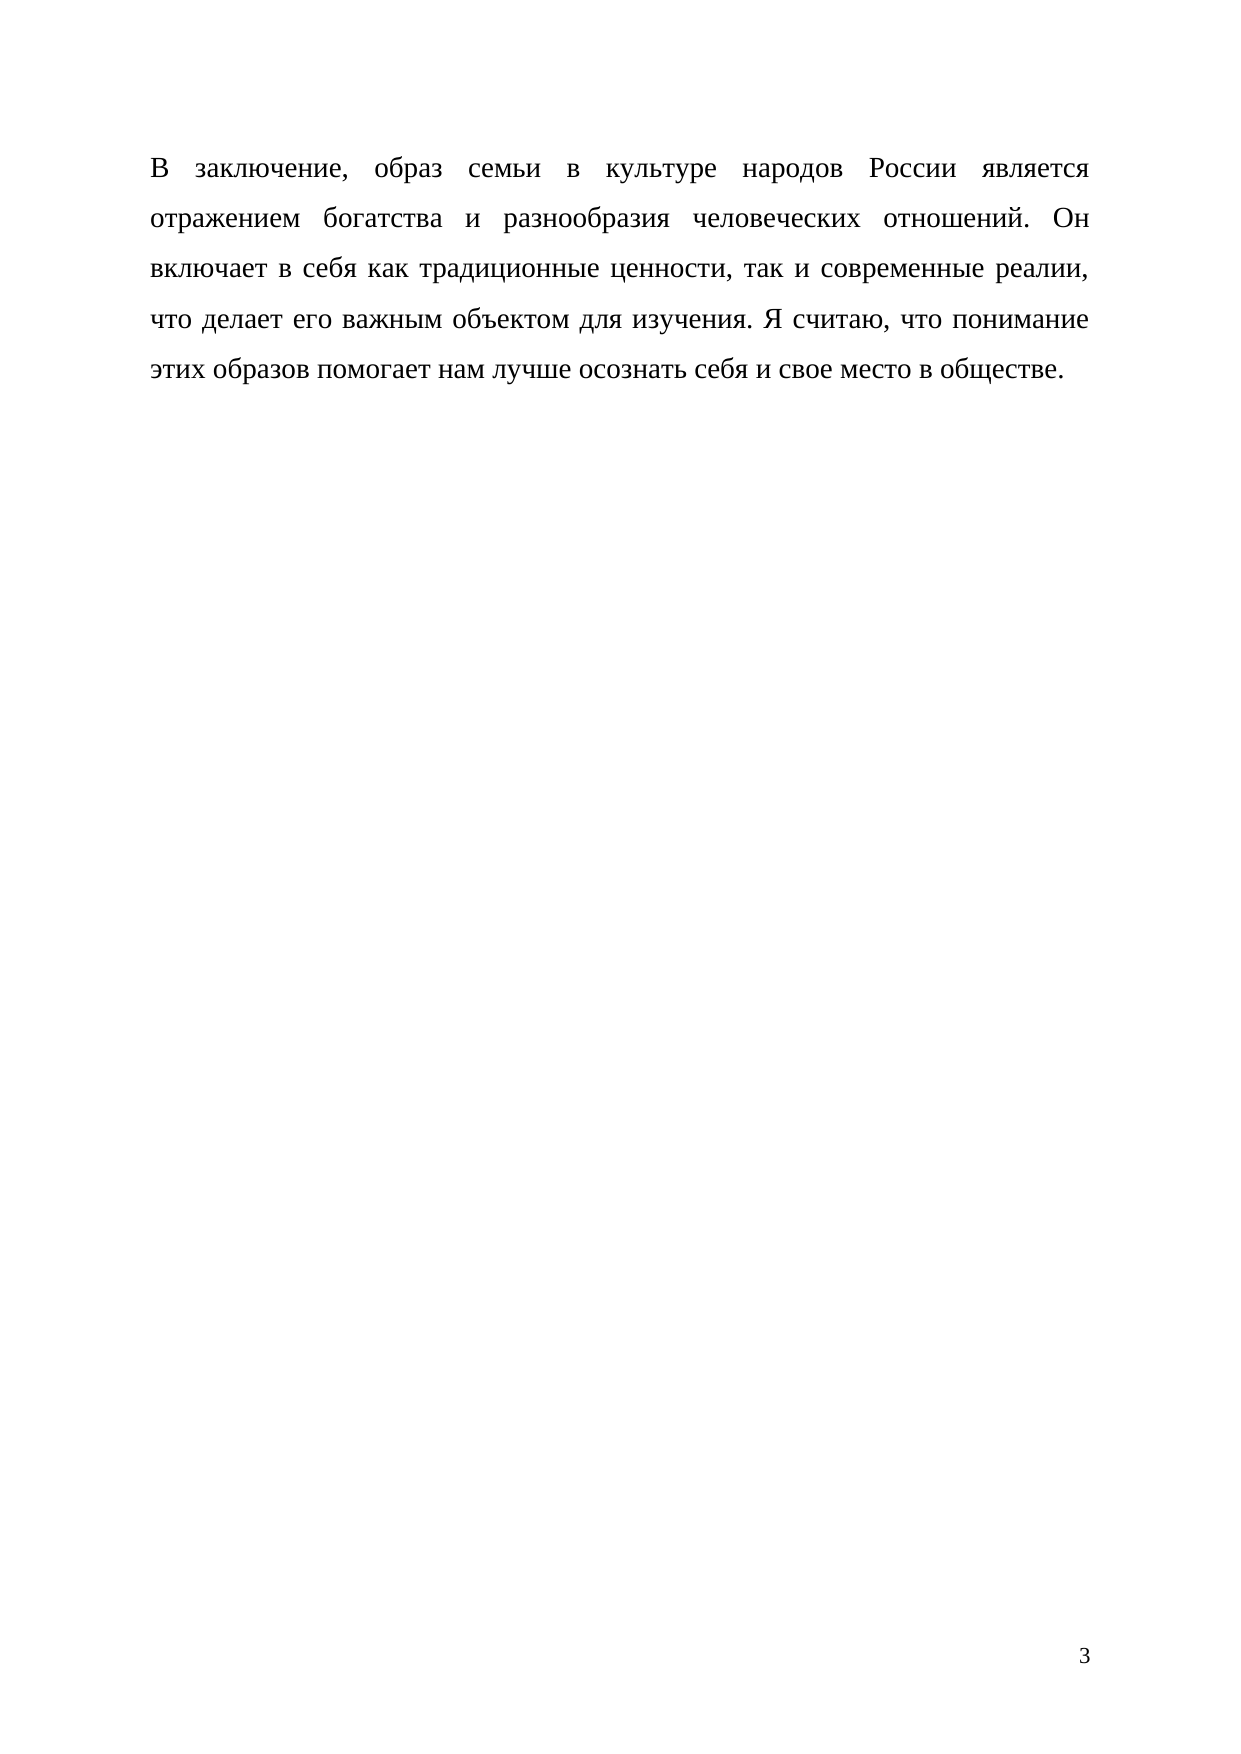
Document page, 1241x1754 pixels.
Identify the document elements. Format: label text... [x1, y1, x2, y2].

text В заключение, образ семьи в культуре народов России является отражением богатства и разнообразия человеческих отношений. Он включает в себя как традиционные ценности, так и современные реалии, что делает его важным объектом для изучения. Я считаю, что понимание этих образов помогает нам лучше осознать себя и свое место в обществе. [150, 150, 1090, 385]
